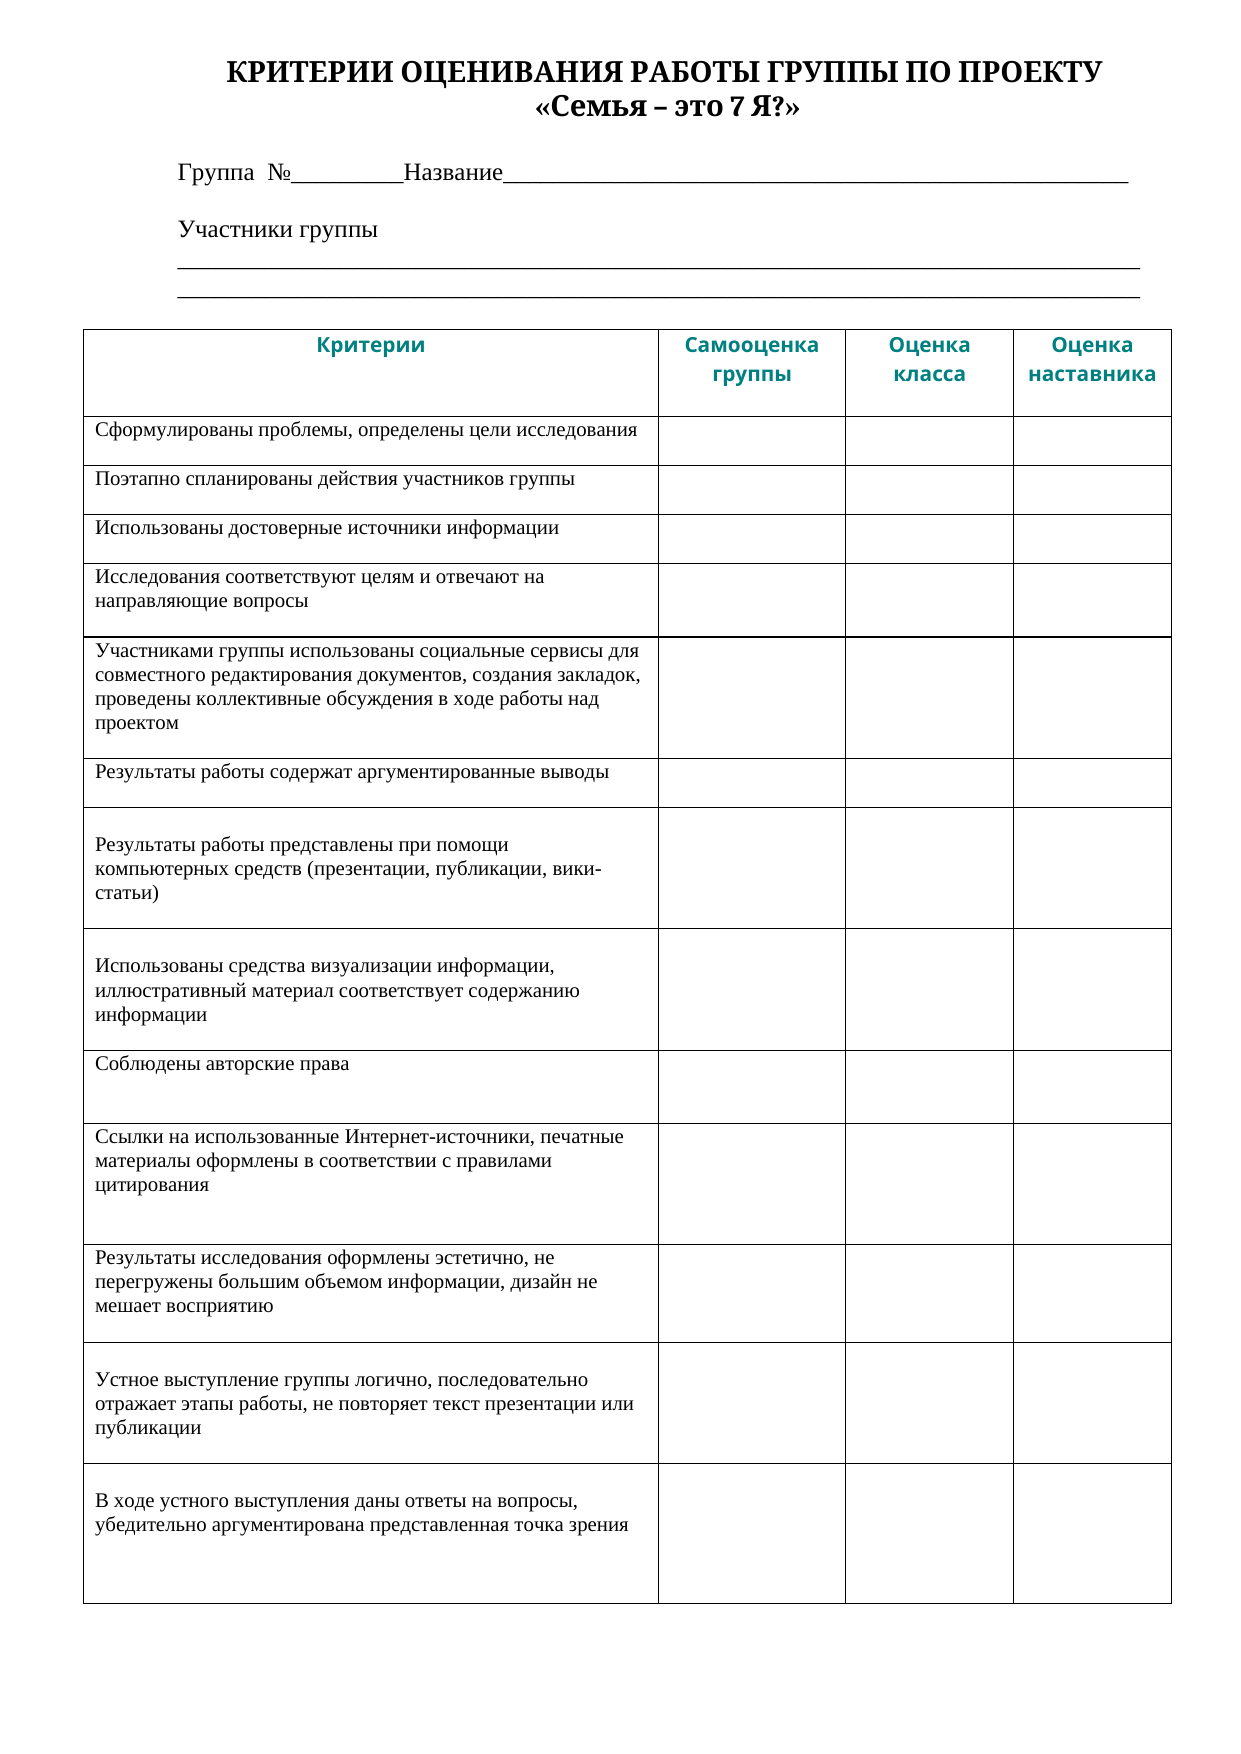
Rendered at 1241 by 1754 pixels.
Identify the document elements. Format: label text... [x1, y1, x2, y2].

table_cell [659, 564, 845, 636]
table_header Критерии [84, 330, 658, 416]
table_cell [1014, 564, 1171, 636]
table_cell [1014, 1245, 1171, 1342]
text КРИТЕРИИ ОЦЕНИВАНИЯ РАБОТЫ ГРУППЫ ПО ПРОЕКТУ [177, 56, 1152, 90]
table_cell Сформулированы проблемы, определены цели исследования [84, 417, 658, 465]
table_cell [659, 1245, 845, 1342]
table_cell [1014, 638, 1171, 758]
table_cell [846, 1051, 1013, 1123]
table_cell [846, 1464, 1013, 1602]
table_cell Использованы средства визуализации информации, иллюстративный материал соответствует содержанию информации [84, 929, 658, 1050]
table_cell [846, 638, 1013, 758]
table_cell [659, 1124, 845, 1244]
table_cell [1014, 1124, 1171, 1244]
table_cell [1014, 1343, 1171, 1463]
table_cell [846, 466, 1013, 514]
table_header Самооценка группы [659, 330, 845, 416]
text Участники группы _____________________________________________________________________________ [177, 214, 1152, 272]
table_cell [846, 417, 1013, 465]
table_cell Устное выступление группы логично, последовательно отражает этапы работы, не повторяет текст презентации или публикации [84, 1343, 658, 1463]
table_cell [846, 1343, 1013, 1463]
text «Семья – это 7 Я?» [177, 90, 1152, 123]
table_cell [1014, 929, 1171, 1050]
table_cell [1014, 808, 1171, 928]
table_cell [1014, 466, 1171, 514]
table_cell [846, 1124, 1013, 1244]
table_cell [846, 929, 1013, 1050]
table_cell [659, 1051, 845, 1123]
table_cell Результаты работы представлены при помощи компьютерных средств (презентации, публикации, вики-статьи) [84, 808, 658, 928]
table_cell [659, 1343, 845, 1463]
table_cell Ссылки на использованные Интернет-источники, печатные материалы оформлены в соответствии с правилами цитирования [84, 1124, 658, 1244]
table_header Оценка класса [846, 330, 1013, 416]
table_cell [659, 759, 845, 807]
text Группа №_________Название__________________________________________________ [177, 157, 1152, 186]
table_cell [846, 1245, 1013, 1342]
table_cell Исследования соответствуют целям и отвечают на направляющие вопросы [84, 564, 658, 636]
table_cell Результаты работы содержат аргументированные выводы [84, 759, 658, 807]
table_cell Поэтапно спланированы действия участников группы [84, 466, 658, 514]
table_cell [1014, 1464, 1171, 1602]
table_header Оценка наставника [1014, 330, 1171, 416]
table_cell [659, 929, 845, 1050]
table_cell [846, 808, 1013, 928]
table_cell [659, 808, 845, 928]
text _____________________________________________________________________________ [177, 272, 1152, 301]
table_cell Соблюдены авторские права [84, 1051, 658, 1123]
table_cell [846, 564, 1013, 636]
table_cell [1014, 759, 1171, 807]
table_cell [1014, 1051, 1171, 1123]
table_cell [1014, 417, 1171, 465]
table_cell [659, 466, 845, 514]
table_cell [659, 638, 845, 758]
table_cell Результаты исследования оформлены эстетично, не перегружены большим объемом информации, дизайн не мешает восприятию [84, 1245, 658, 1342]
table_cell [846, 515, 1013, 563]
table_cell Использованы достоверные источники информации [84, 515, 658, 563]
table_cell В ходе устного выступления даны ответы на вопросы, убедительно аргументирована представленная точка зрения [84, 1464, 658, 1602]
table_cell [659, 417, 845, 465]
table_cell [659, 515, 845, 563]
table_cell [659, 1464, 845, 1602]
table_cell Участниками группы использованы социальные сервисы для совместного редактирования документов, создания закладок, проведены коллективные обсуждения в ходе работы над проектом [84, 638, 658, 758]
table_cell [846, 759, 1013, 807]
table_cell [1014, 515, 1171, 563]
